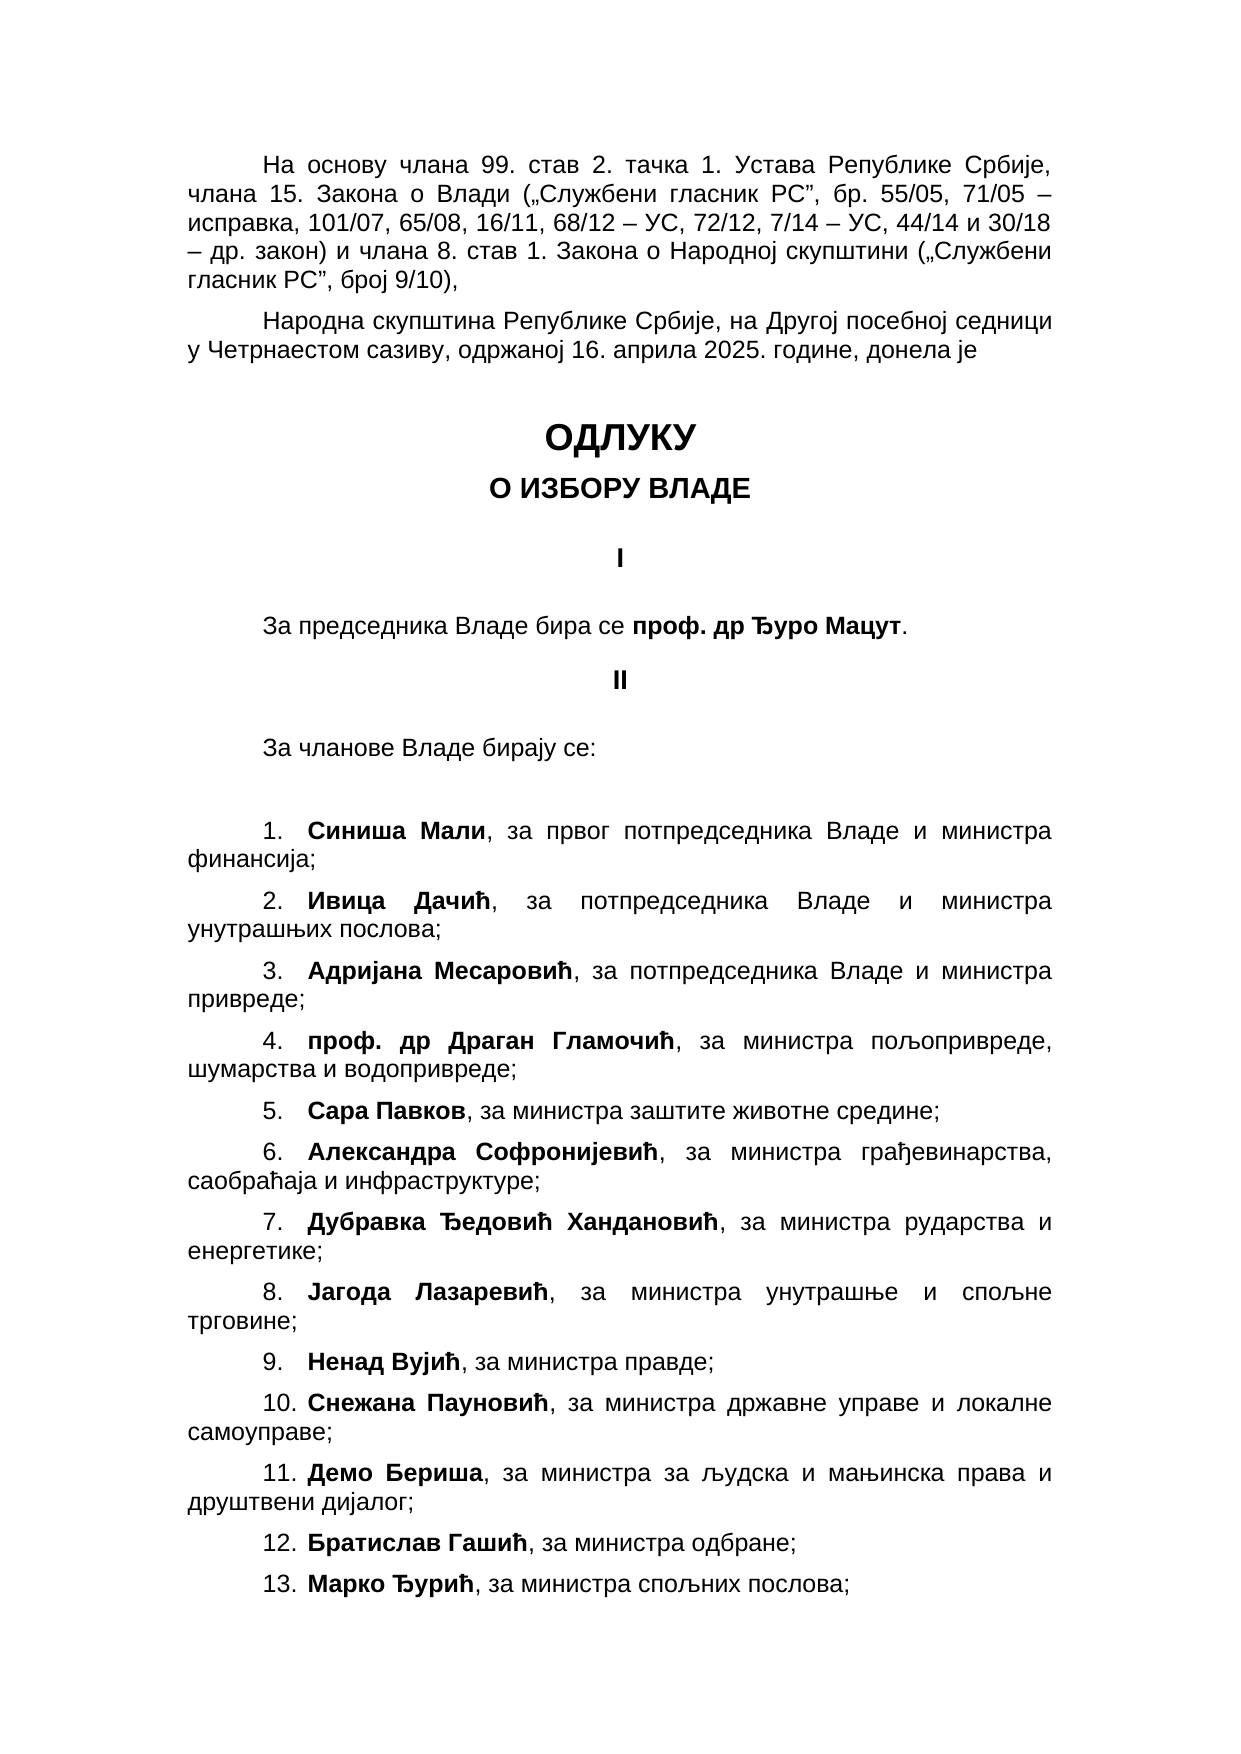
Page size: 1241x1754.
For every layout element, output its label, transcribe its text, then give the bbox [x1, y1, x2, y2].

text 12. Братислав Гашић, за министра одбране; [187, 1528, 1053, 1557]
text 6. Александра Софронијевић, за министра грађевинарства, саобраћаја и инфраструктуре; [187, 1137, 1053, 1194]
text II [262, 664, 978, 696]
text 8. Јагода Лазаревић, за министра унутрашње и спољне трговине; [187, 1277, 1053, 1334]
text 9. Ненад Вујић, за министра правде; [187, 1347, 1053, 1376]
text 11. Демо Бериша, за министра за људска и мањинска права и друштвени дијалог; [187, 1458, 1053, 1516]
text 10. Снежана Пауновић, за министра државне управе и локалне самоуправе; [187, 1388, 1053, 1446]
text Народна скупштина Републике Србије, на Другој посебној седници у Четрнаестом сазиву, одржаној 16. априла 2025. године, донела је [187, 306, 1053, 364]
text 4. проф. др Драган Гламочић, за министра пољопривреде, шумарства и водопривреде; [187, 1026, 1053, 1083]
text о избору Владе [262, 471, 978, 504]
text За чланове Владе бирају се: [187, 733, 1053, 762]
text За председника Владе бира се проф. др Ђуро Мацут. [187, 611, 1053, 639]
text 3. Адријана Месаровић, за потпредседника Владе и министра привреде; [187, 956, 1053, 1013]
text 2. Ивица Дачић, за потпредседника Владе и министра унутрашњих послова; [187, 886, 1053, 943]
text 5. Сара Павков, за министра заштите животне средине; [187, 1096, 1053, 1124]
text 1. Синиша Мали, за првог потпредседника Владе и министра финансија; [187, 816, 1053, 873]
text 7. Дубравка Ђедовић Хандановић, за министра рударства и енергетике; [187, 1207, 1053, 1264]
text 13. Марко Ђурић, за министра спољних послова; [187, 1569, 1053, 1598]
text На основу члана 99. став 2. тачка 1. Устава Републике Србије, члана 15. Закона о Влади („Службени гласник РС”, бр. 55/05, 71/05 – исправка, 101/07, 65/08, 16/11, 68/12 – УС, 72/12, 7/14 – УС, 44/14 и 30/18 – др. закон) и члана 8. став 1. Закона о Народној скупштини („Службени гласник РС”, број 9/10), [187, 150, 1053, 294]
text I [262, 542, 978, 573]
text ОДЛУКУ [262, 415, 978, 458]
